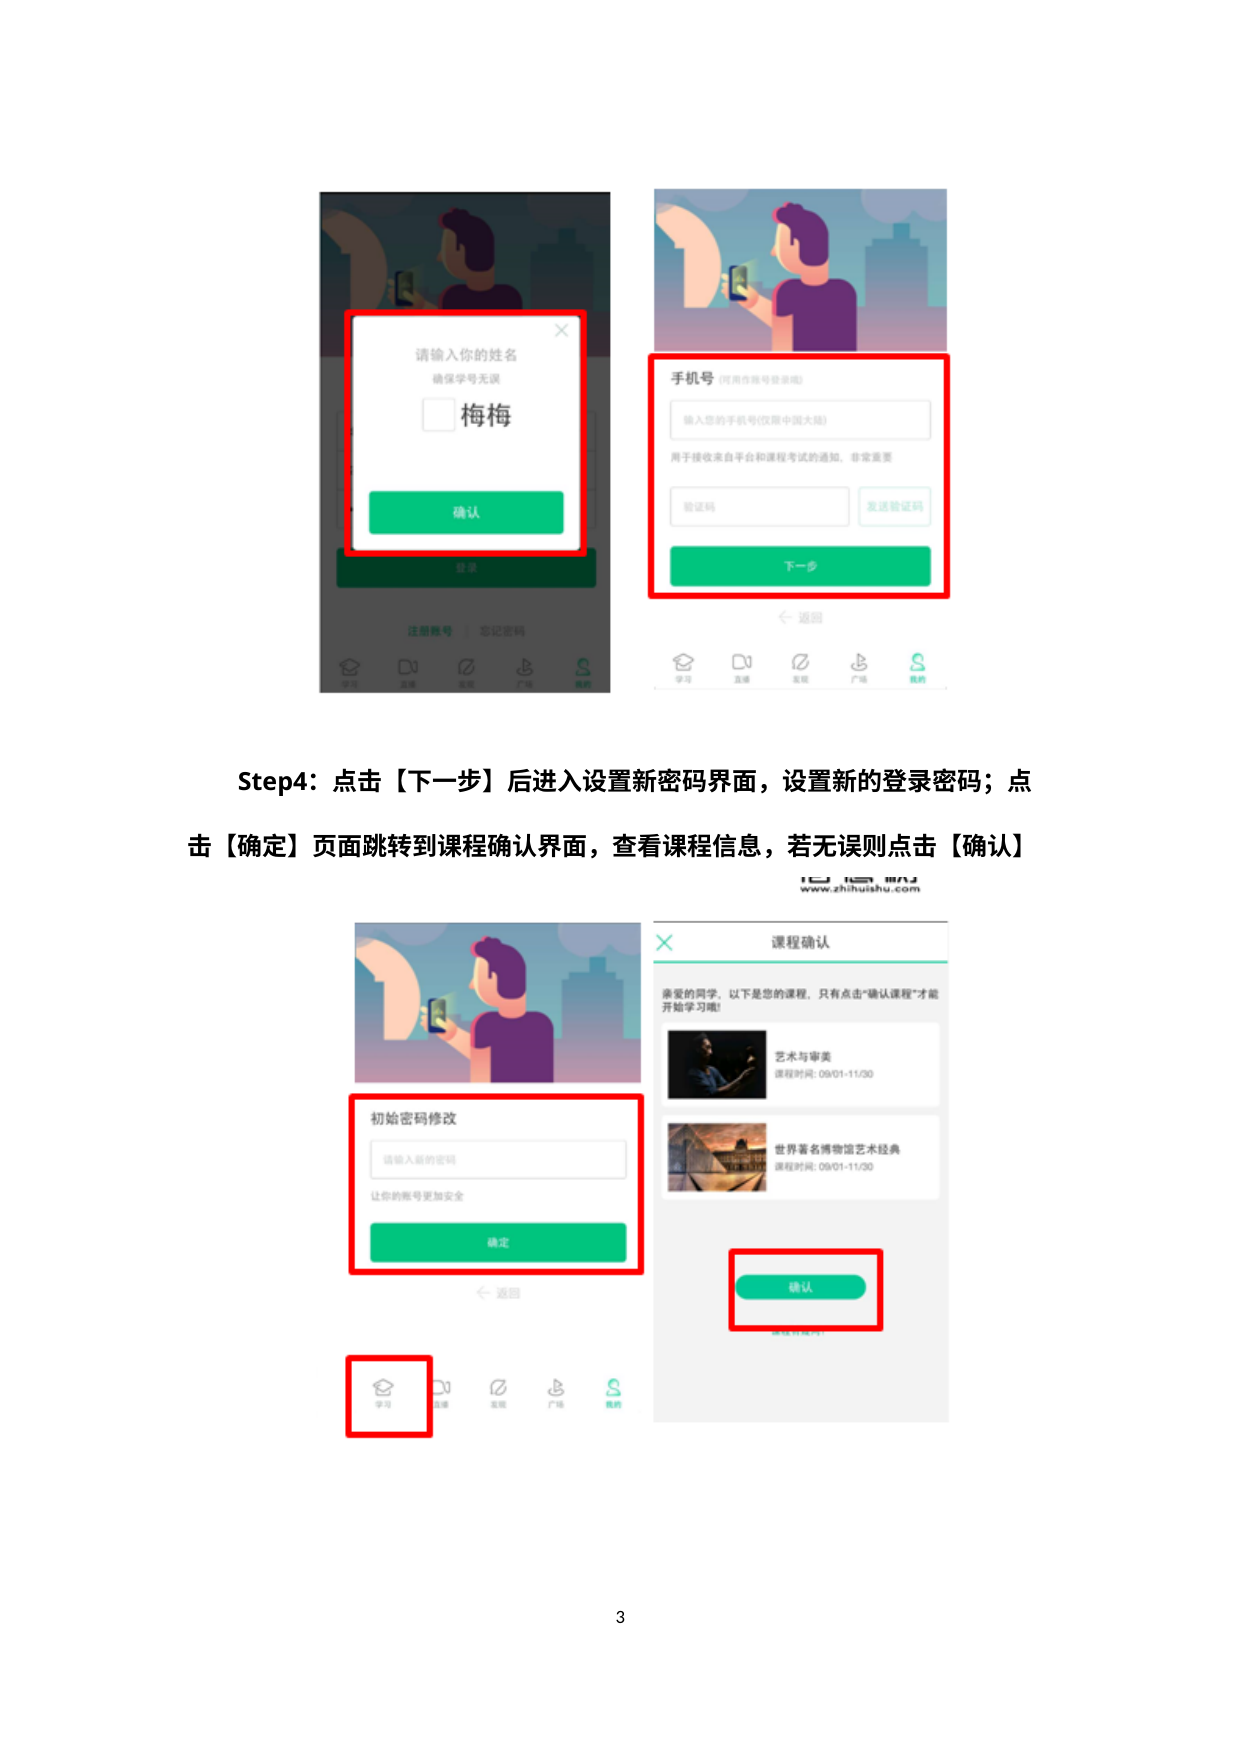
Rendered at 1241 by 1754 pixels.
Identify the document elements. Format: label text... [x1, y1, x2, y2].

picture [275, 162, 966, 737]
text Step4：点击【下一步】后进入设置新密码界面，设置新的登录密码；点击【确定】页面跳转到课程确认界面，查看课程信息，若无误则点击【确认】 [187, 747, 1053, 877]
picture [316, 877, 968, 1468]
